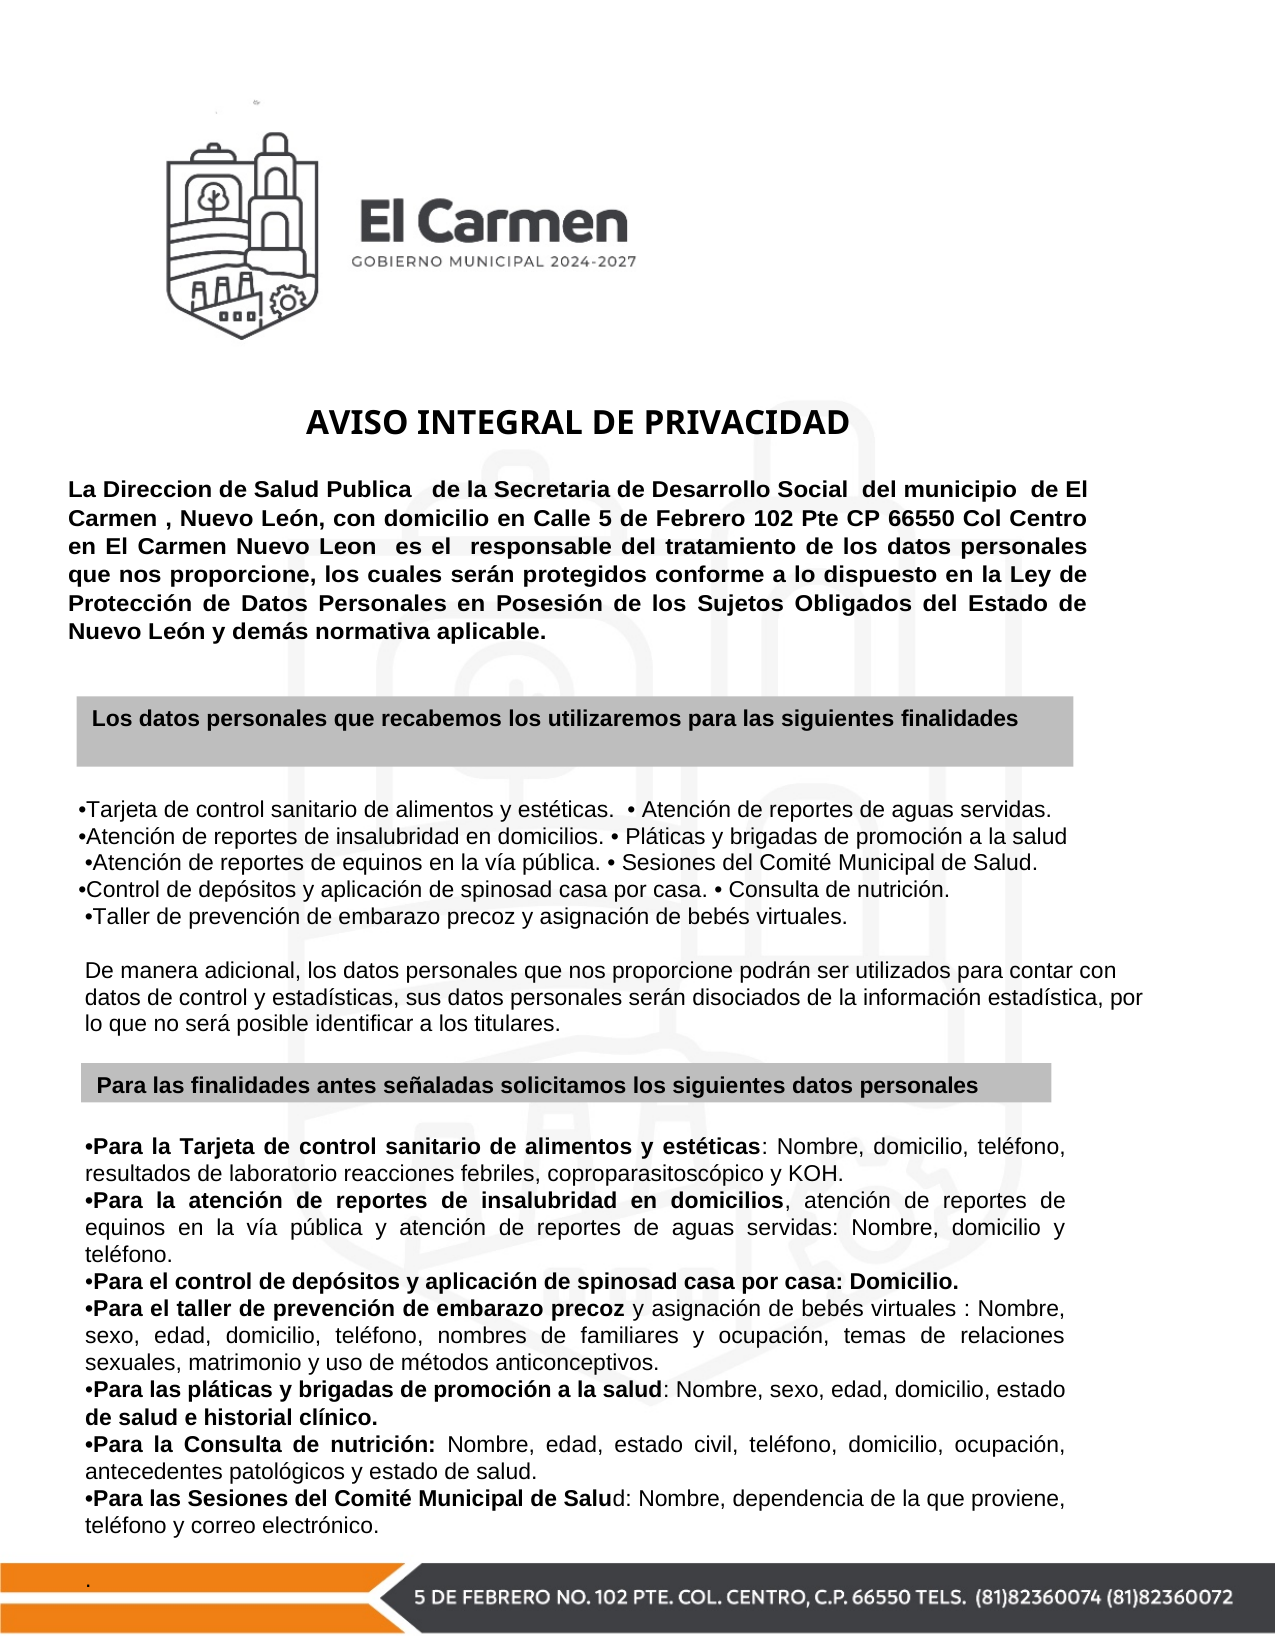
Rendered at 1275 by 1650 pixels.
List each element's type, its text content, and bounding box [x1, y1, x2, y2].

text . [85, 1566, 1066, 1592]
subtitle La Direccion de Salud Publica de la Secretaria de Desarrollo Social del municipio de El Carmen , Nuevo León, con domicilio en Calle 5 de Febrero 102 Pte CP 66550 Col Centro en El Carmen Nuevo Leon es el responsable del tratamiento de los datos personales que nos proporcione, los cuales serán protegidos conforme a lo dispuesto en la Ley de Protección de Datos Personales en Posesión de los Sujetos Obligados del Estado de Nuevo León y demás normativa aplicable. [68, 476, 1089, 645]
subtitle AVISO INTEGRAL DE PRIVACIDAD [68, 399, 1089, 444]
list •Atención de reportes de insalubridad en domicilios. • Pláticas y brigadas de promoción a la salud •Atención de reportes de equinos en la vía pública. • Sesiones del Comité Municipal de Salud. [78, 823, 1152, 876]
text •Para las Sesiones del Comité Municipal de Salud: Nombre, dependencia de la que proviene, teléfono y correo electrónico. [85, 1485, 1066, 1538]
text •Para la Consulta de nutrición: Nombre, edad, estado civil, teléfono, domicilio, ocupación, antecedentes patológicos y estado de salud. [85, 1431, 1066, 1484]
text •Para el taller de prevención de embarazo precoz y asignación de bebés virtuales : Nombre, sexo, edad, domicilio, teléfono, nombres de familiares y ocupación, temas de relaciones sexuales, matrimonio y uso de métodos anticonceptivos. [85, 1295, 1066, 1376]
list •Taller de prevención de embarazo precoz y asignación de bebés virtuales. [84, 903, 1152, 929]
list •Tarjeta de control sanitario de alimentos y estéticas. • Atención de reportes de aguas servidas. [78, 796, 1152, 822]
list De manera adicional, los datos personales que nos proporcione podrán ser utilizados para contar con datos de control y estadísticas, sus datos personales serán disociados de la información estadística, por lo que no será posible identificar a los titulares. [84, 957, 1152, 1036]
text •Para la Tarjeta de control sanitario de alimentos y estéticas: Nombre, domicilio, teléfono, resultados de laboratorio reacciones febriles, coproparasitoscópico y KOH. [85, 1133, 1066, 1186]
picture [0, 0, 1275, 1650]
text •Para las pláticas y brigadas de promoción a la salud: Nombre, sexo, edad, domicilio, estado de salud e historial clínico. [85, 1376, 1066, 1430]
list •Control de depósitos y aplicación de spinosad casa por casa. • Consulta de nutrición. [78, 876, 1152, 903]
text •Para el control de depósitos y aplicación de spinosad casa por casa: Domicilio. [85, 1268, 1066, 1294]
text •Para la atención de reportes de insalubridad en domicilios, atención de reportes de equinos en la vía pública y atención de reportes de aguas servidas: Nombre, domicilio y teléfono. [85, 1187, 1066, 1267]
